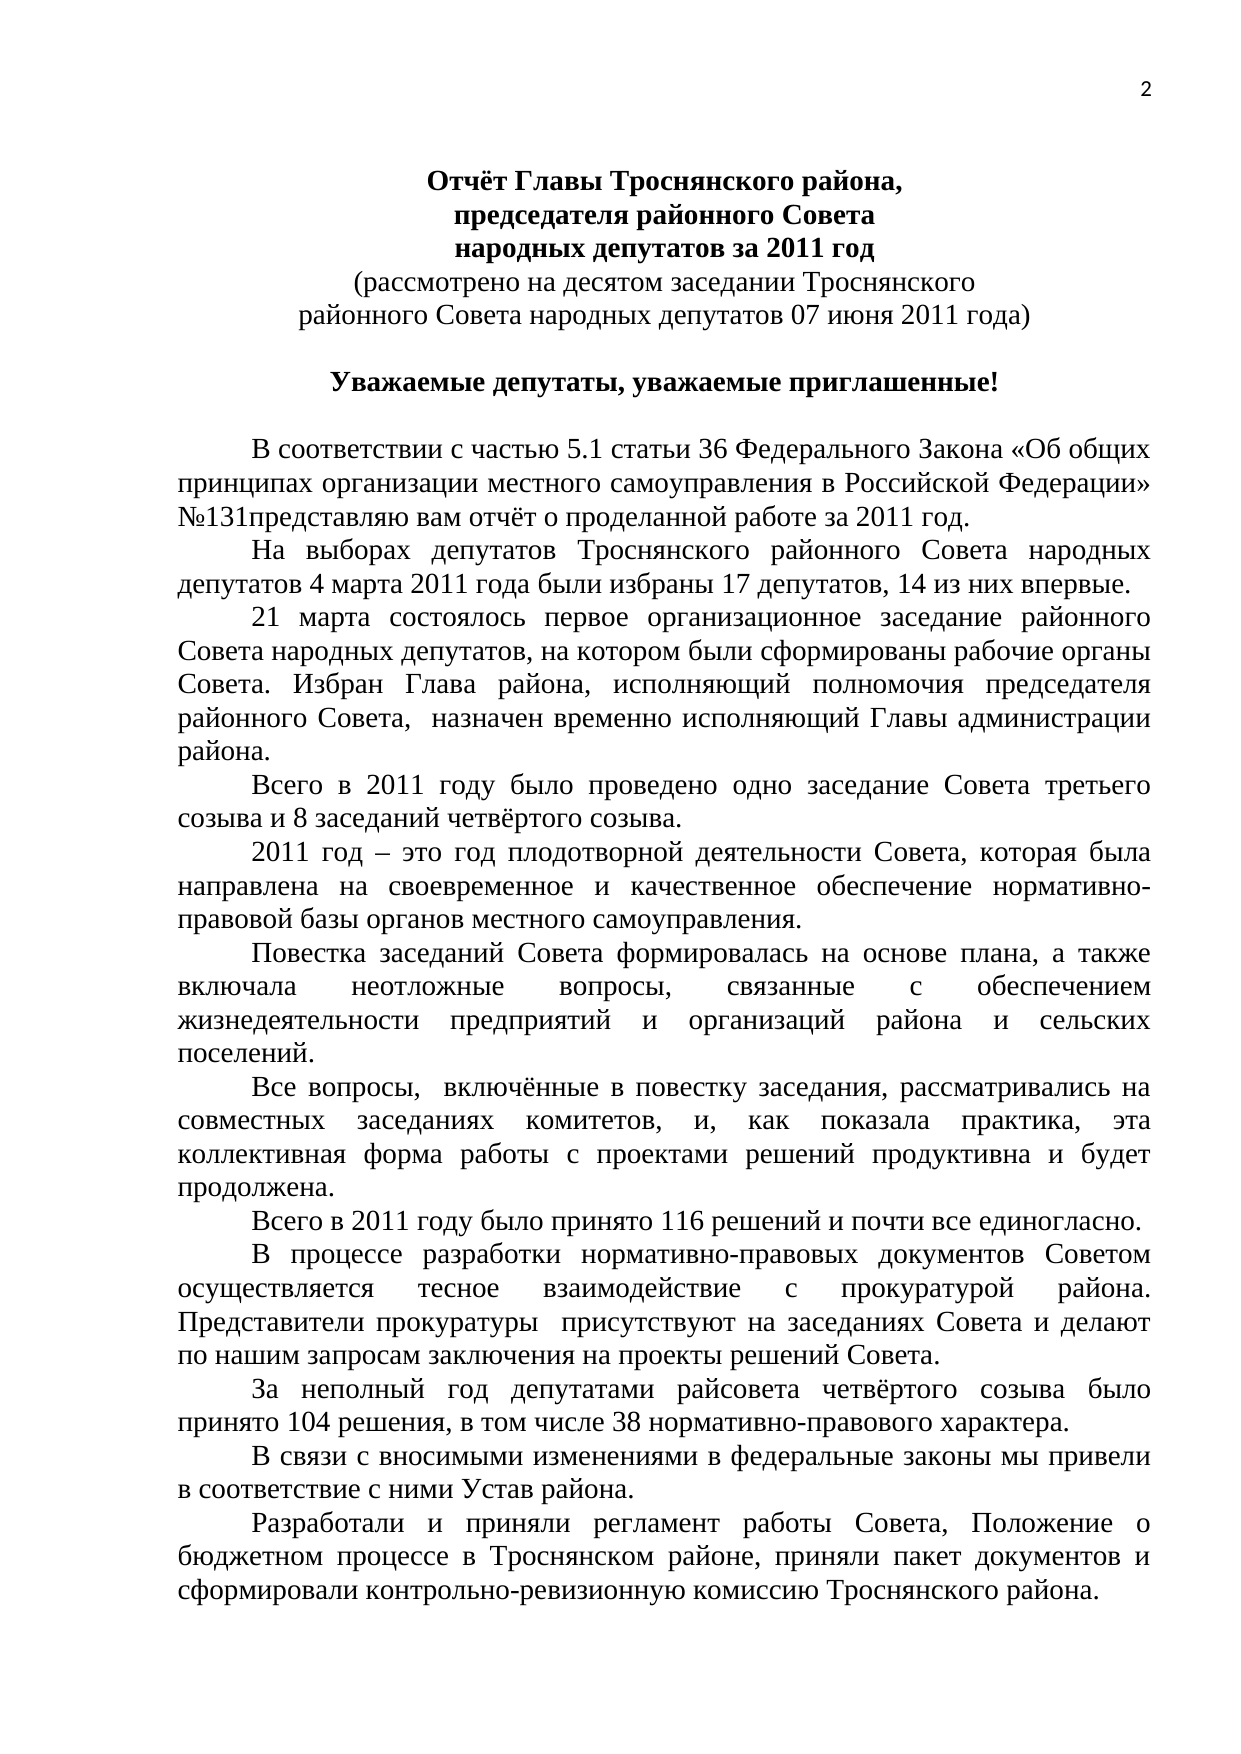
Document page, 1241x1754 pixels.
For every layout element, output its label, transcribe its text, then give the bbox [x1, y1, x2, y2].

text районного Совета народных депутатов 07 июня 2011 года) [177, 297, 1152, 331]
text За неполный год депутатами райсовета четвёртого созыва было принято 104 решения, в том числе 38 нормативно-правового характера. [177, 1371, 1152, 1438]
text Разработали и приняли регламент работы Совета, Положение о бюджетном процессе в Троснянском районе, приняли пакет документов и сформировали контрольно-ревизионную комиссию Троснянского района. [177, 1505, 1152, 1606]
text (рассмотрено на десятом заседании Троснянского [177, 264, 1152, 297]
text Всего в 2011 году было принято 116 решений и почти все единогласно. [177, 1203, 1152, 1237]
text Уважаемые депутаты, уважаемые приглашенные! [177, 364, 1152, 398]
text Всего в 2011 году было проведено одно заседание Совета третьего созыва и 8 заседаний четвёртого созыва. [177, 767, 1152, 834]
text Отчёт Главы Троснянского района, [177, 163, 1152, 197]
text 21 марта состоялось первое организационное заседание районного Совета народных депутатов, на котором были сформированы рабочие органы Совета. Избран Глава района, исполняющий полномочия председателя районного Совета, назначен временно исполняющий Главы администрации района. [177, 599, 1152, 767]
text В процессе разработки нормативно-правовых документов Советом осуществляется тесное взаимодействие с прокуратурой района. Представители прокуратуры присутствуют на заседаниях Совета и делают по нашим запросам заключения на проекты решений Совета. [177, 1237, 1152, 1371]
text Все вопросы, включённые в повестку заседания, рассматривались на совместных заседаниях комитетов, и, как показала практика, эта коллективная форма работы с проектами решений продуктивна и будет продолжена. [177, 1069, 1152, 1203]
text народных депутатов за 2011 год [177, 230, 1152, 264]
text Повестка заседаний Совета формировалась на основе плана, а также включала неотложные вопросы, связанные с обеспечением жизнедеятельности предприятий и организаций района и сельских поселений. [177, 935, 1152, 1069]
text В связи с вносимыми изменениями в федеральные законы мы привели в соответствие с ними Устав района. [177, 1438, 1152, 1505]
text 2011 год – это год плодотворной деятельности Совета, которая была направлена на своевременное и качественное обеспечение нормативно-правовой базы органов местного самоуправления. [177, 834, 1152, 935]
text В соответствии с частью 5.1 статьи 36 Федерального Закона «Об общих принципах организации местного самоуправления в Российской Федерации» №131представляю вам отчёт о проделанной работе за 2011 год. [177, 432, 1152, 532]
text председателя районного Совета [177, 197, 1152, 230]
text На выборах депутатов Троснянского районного Совета народных депутатов 4 марта 2011 года были избраны 17 депутатов, 14 из них впервые. [177, 532, 1152, 599]
